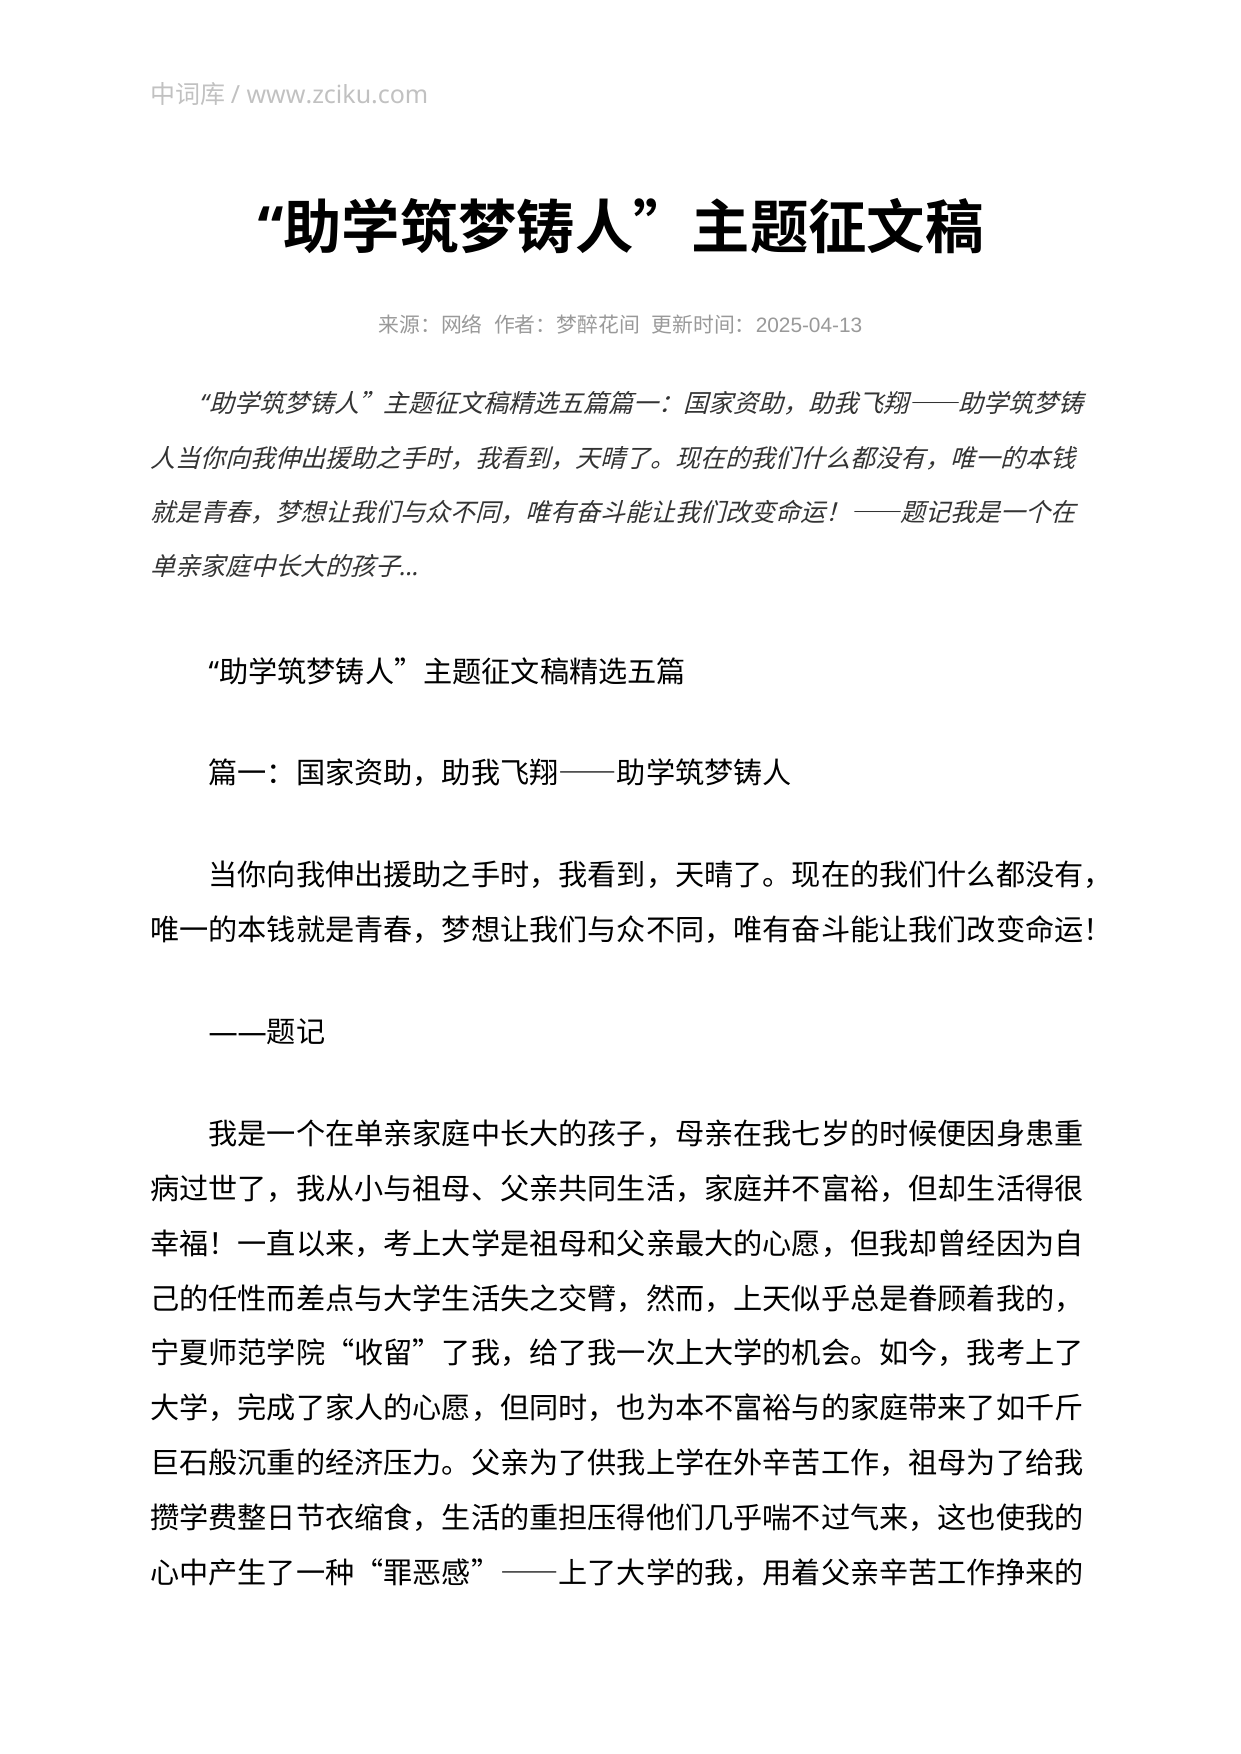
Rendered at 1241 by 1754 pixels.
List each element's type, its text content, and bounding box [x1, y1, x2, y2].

text 当你向我伸出援助之手时，我看到，天晴了。现在的我们什么都没有，唯一的本钱就是青春，梦想让我们与众不同，唯有奋斗能让我们改变命运！ [150, 852, 1090, 949]
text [150, 1111, 1090, 1592]
text ——题记 [150, 1008, 1090, 1051]
subtitle “助学筑梦铸人”主题征文稿 [150, 181, 1090, 266]
text “助学筑梦铸人”主题征文稿精选五篇篇一：国家资助，助我飞翔——助学筑梦铸人当你向我伸出援助之手时，我看到，天晴了。现在的我们什么都没有，唯一的本钱就是青春，梦想让我们与众不同，唯有奋斗能让我们改变命运！——题记我是一个在单亲家庭中长大的孩子... [150, 384, 1090, 583]
text 来源：网络 作者：梦醉花间 更新时间：2025-04-13 [150, 313, 1090, 337]
text “助学筑梦铸人”主题征文稿精选五篇 [150, 648, 1090, 691]
text 篇一：国家资助，助我飞翔——助学筑梦铸人 [150, 750, 1090, 792]
